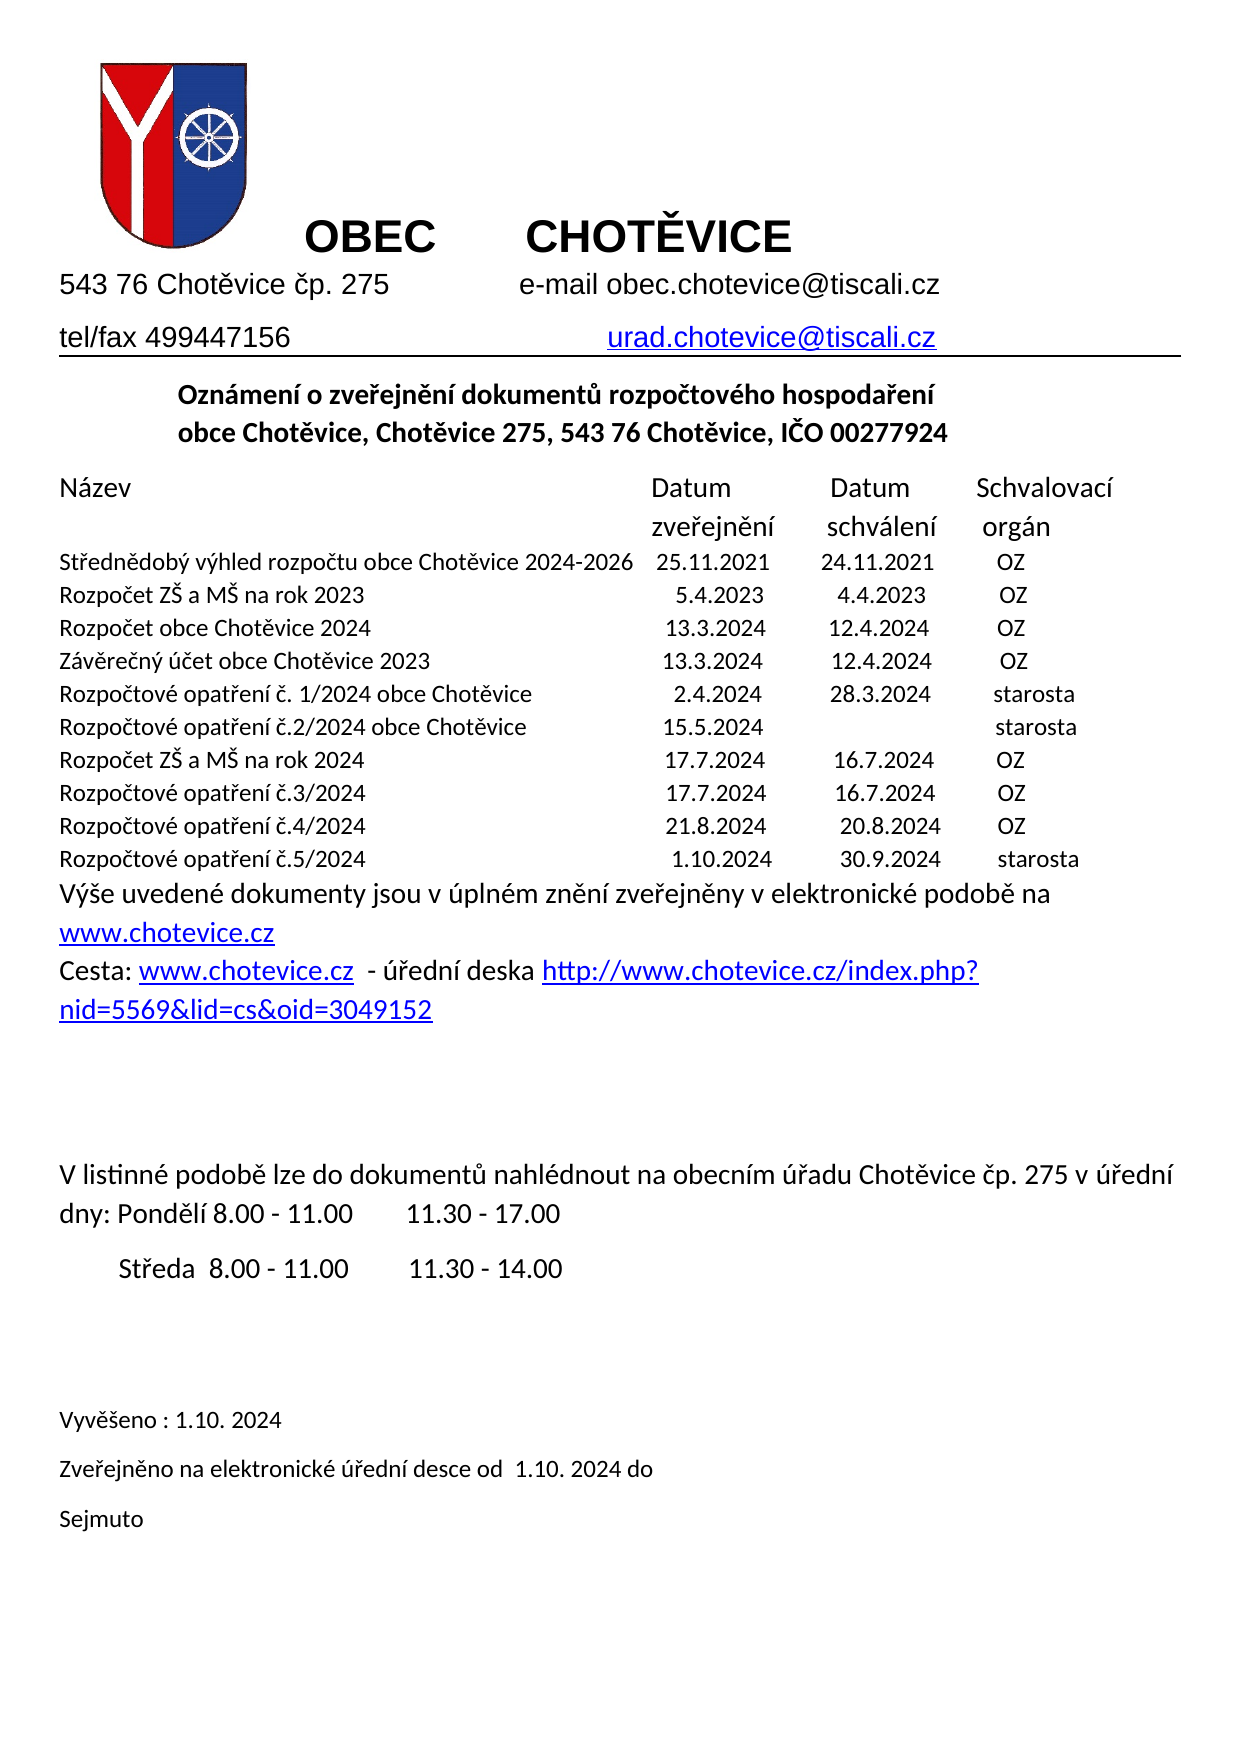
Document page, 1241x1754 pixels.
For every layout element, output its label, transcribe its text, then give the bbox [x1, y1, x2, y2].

text Vyvěšeno : 1.10. 2024 [59, 1404, 1181, 1434]
text Závěrečný účet obce Chotěvice 2023 13.3.2024 12.4.2024 OZ [59, 645, 1181, 676]
text obce Chotěvice, Chotěvice 275, 543 76 Chotěvice, IČO 00277924 [59, 414, 1181, 450]
text Název Datum Datum Schvalovací [59, 469, 1181, 505]
text Sejmuto [59, 1503, 1181, 1534]
text Cesta: www.chotevice.cz - úřední deska http://www.chotevice.cz/index.php?nid=5569&lid=cs&oid=3049152 [59, 952, 1181, 1027]
text zveřejnění schválení orgán [59, 508, 1181, 544]
text Středa 8.00 - 11.00 11.30 - 14.00 [59, 1250, 1181, 1285]
text www.chotevice.cz [59, 914, 1181, 950]
text Rozpočtové opatření č.4/2024 21.8.2024 20.8.2024 OZ [59, 810, 1181, 840]
text Zveřejněno na elektronické úřední desce od 1.10. 2024 do [59, 1454, 1181, 1484]
text V listinné podobě lze do dokumentů nahlédnout na obecním úřadu Chotěvice čp. 275 v úřední dny: Pondělí 8.00 - 11.00 11.30 - 17.00 [59, 1156, 1181, 1230]
text Rozpočet ZŠ a MŠ na rok 2024 17.7.2024 16.7.2024 OZ [59, 744, 1181, 774]
text Rozpočtové opatření č.5/2024 1.10.2024 30.9.2024 starosta [59, 843, 1181, 873]
text Rozpočtové opatření č. 1/2024 obce Chotěvice 2.4.2024 28.3.2024 starosta [59, 678, 1181, 709]
picture [94, 59, 253, 253]
text Rozpočtové opatření č.3/2024 17.7.2024 16.7.2024 OZ [59, 777, 1181, 807]
text Výše uvedené dokumenty jsou v úplném znění zveřejněny v elektronické podobě na [59, 876, 1181, 911]
text Rozpočet ZŠ a MŠ na rok 2023 5.4.2023 4.4.2023 OZ [59, 579, 1181, 610]
text Rozpočtové opatření č.2/2024 obce Chotěvice 15.5.2024 starosta [59, 711, 1181, 742]
text Střednědobý výhled rozpočtu obce Chotěvice 2024-2026 25.11.2021 24.11.2021 OZ [59, 546, 1181, 577]
text Oznámení o zveřejnění dokumentů rozpočtového hospodaření [59, 376, 1181, 412]
text Rozpočet obce Chotěvice 2024 13.3.2024 12.4.2024 OZ [59, 612, 1181, 643]
text 543 76 Chotěvice čp. 275 e-mail [59, 267, 1181, 300]
text OBEC CHOTĚVICE [59, 59, 1181, 263]
text tel/fax 499447156 urad.chotevice@tiscali.cz [59, 319, 1181, 355]
